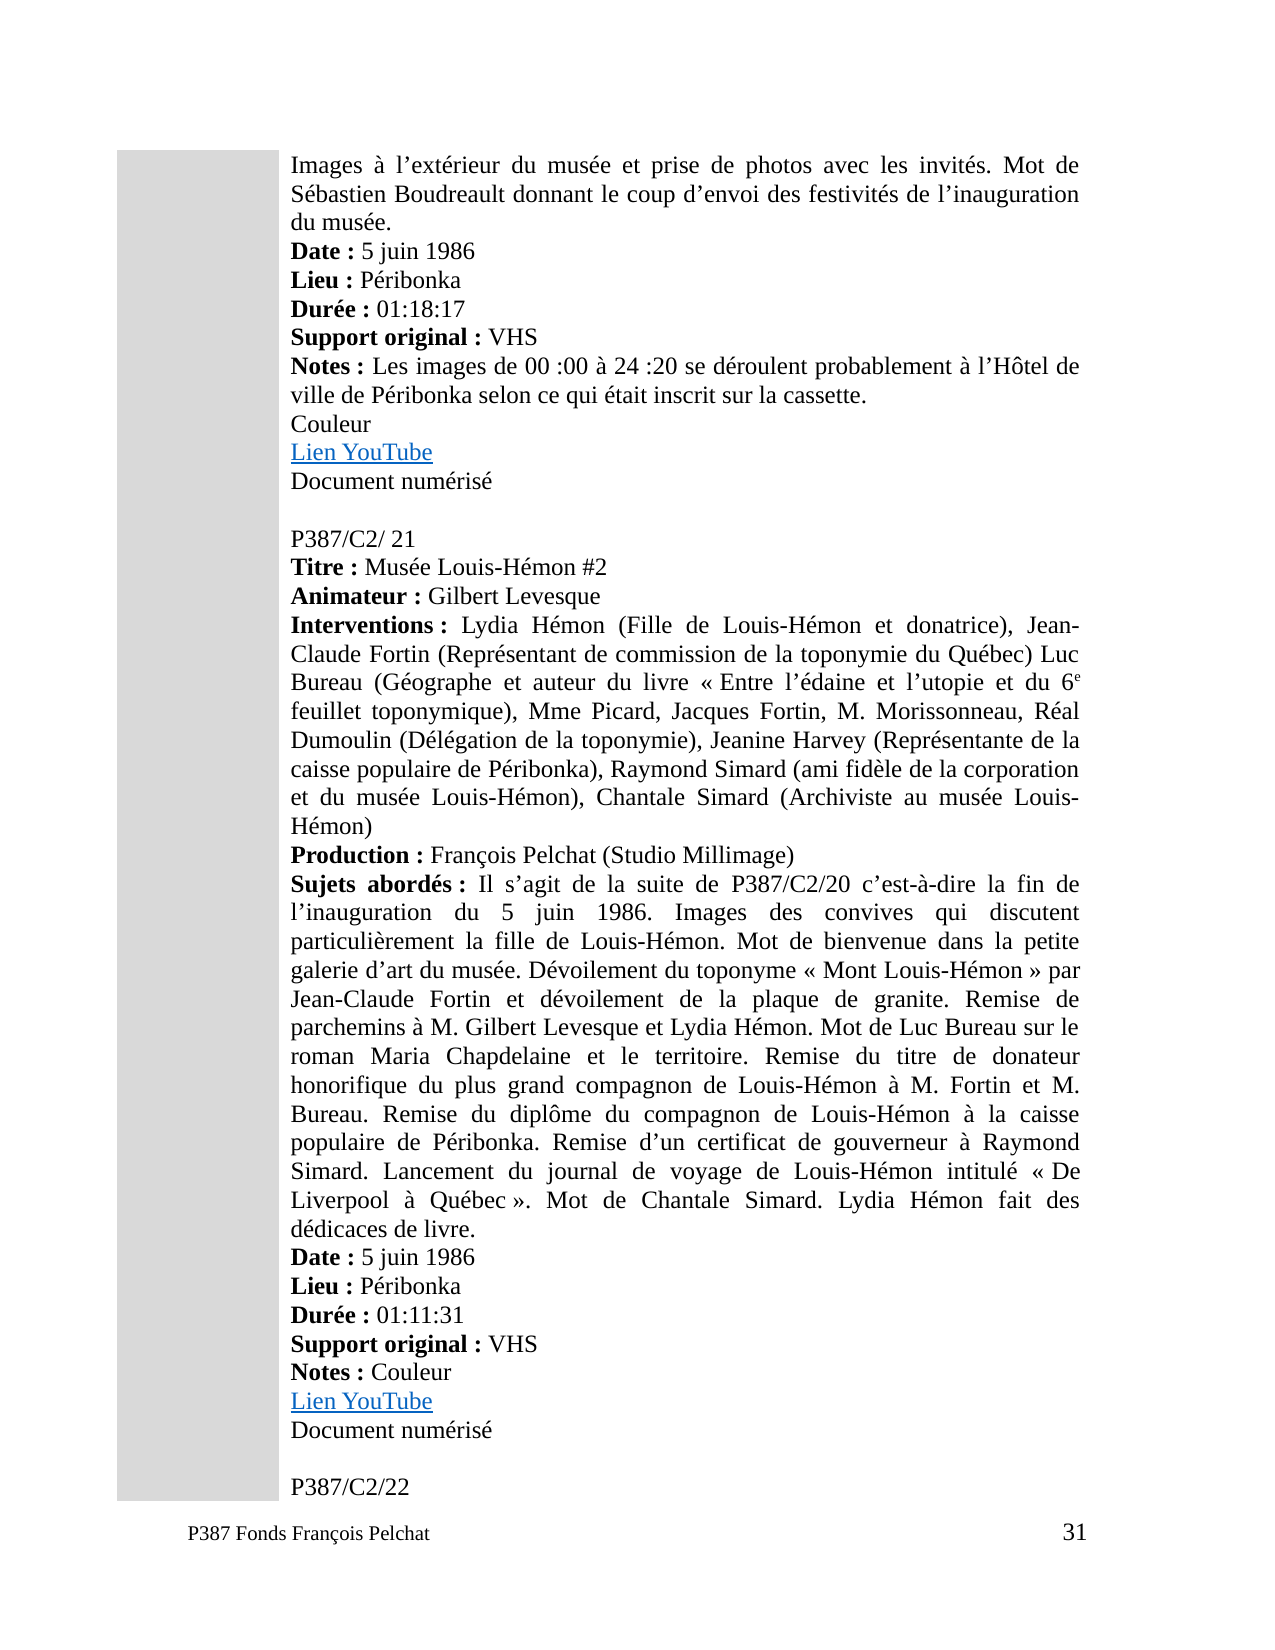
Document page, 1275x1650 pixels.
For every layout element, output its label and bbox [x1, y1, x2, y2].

table_cell [117, 150, 279, 1501]
table_cell [279, 150, 1092, 1501]
